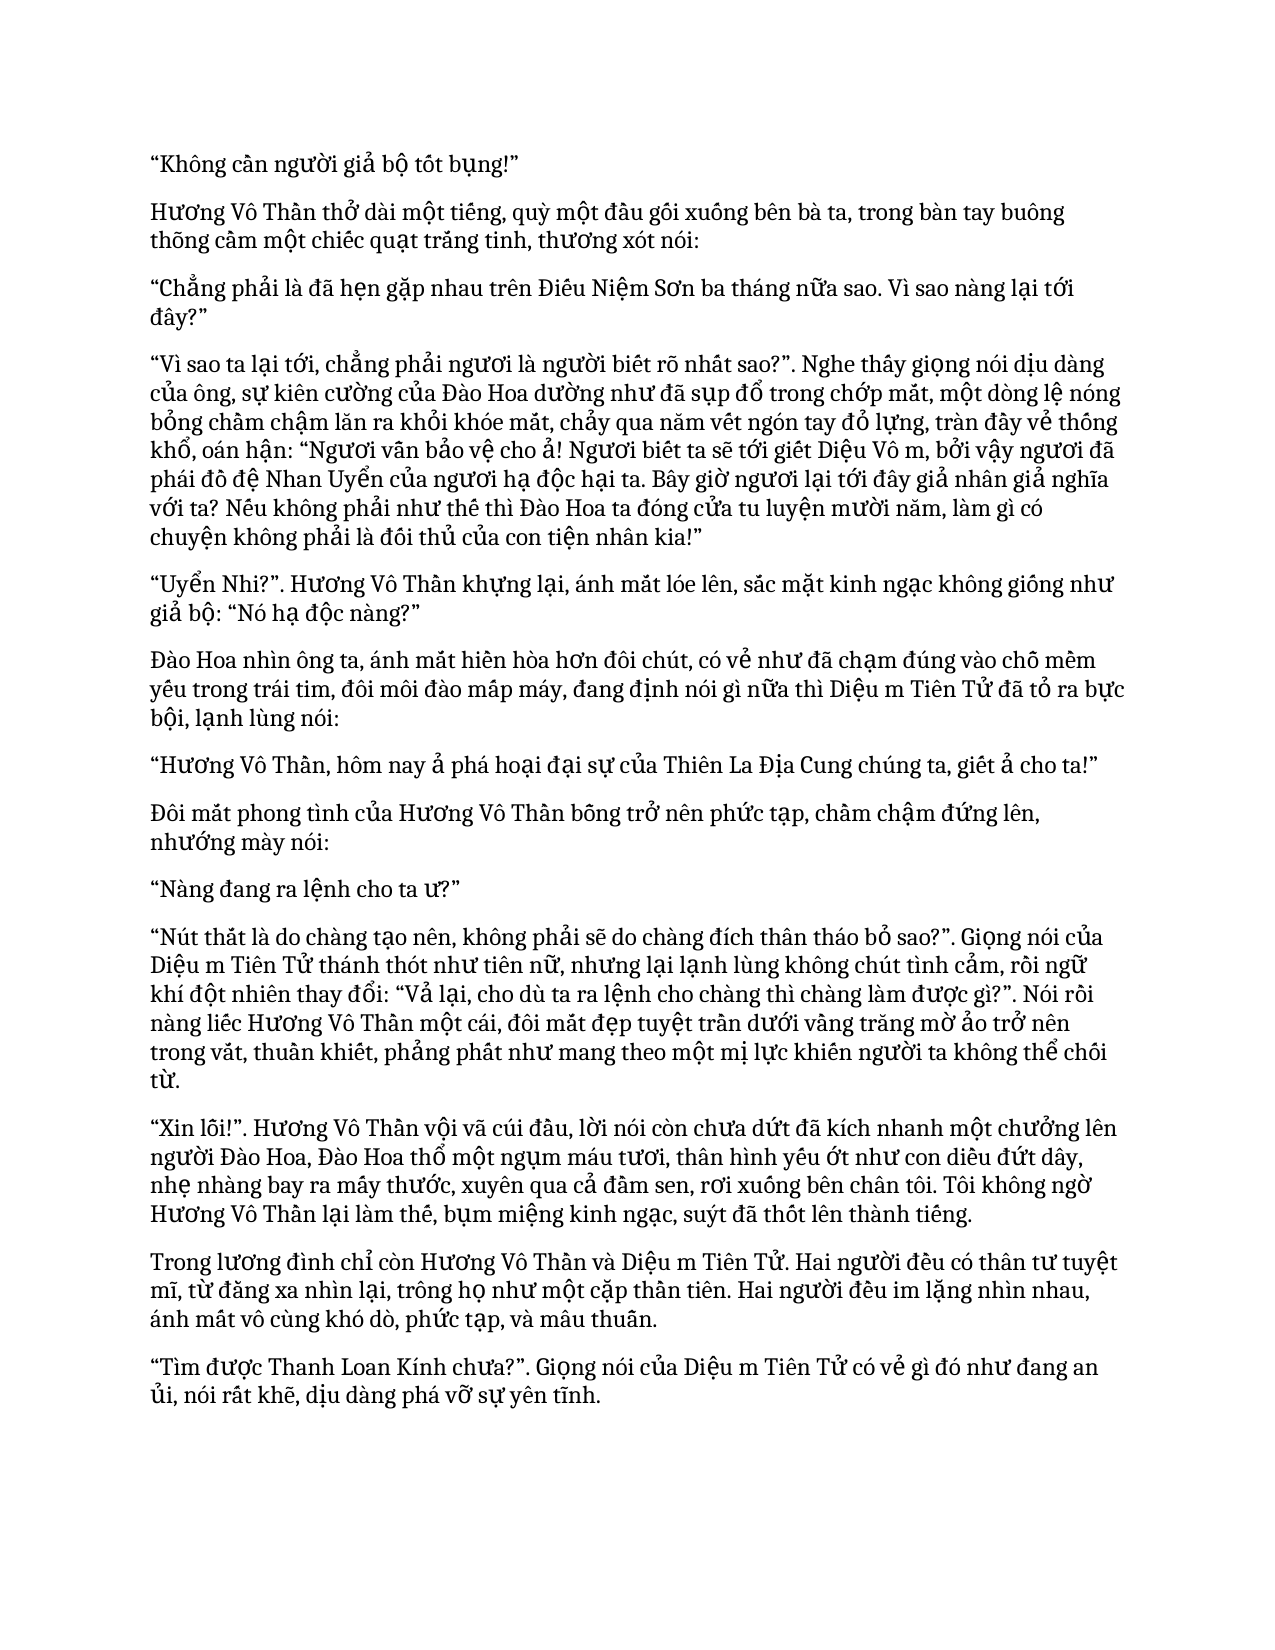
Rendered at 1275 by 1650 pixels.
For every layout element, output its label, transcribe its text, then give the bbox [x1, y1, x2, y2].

text “Nút thắt là do chàng tạo nên, không phải sẽ do chàng đích thân tháo bỏ sao?”. Giọng nói của Diệu m Tiên Tử thánh thót như tiên nữ, nhưng lại lạnh lùng không chút tình cảm, rồi ngữ khí đột nhiên thay đổi: “Vả lại, cho dù ta ra lệnh cho chàng thì chàng làm được gì?”. Nói rồi nàng liếc Hương Vô Thần một cái, đôi mắt đẹp tuyệt trần dưới vầng trăng mờ ảo trở nên trong vắt, thuần khiết, phảng phất như mang theo một mị lực khiến người ta không thể chối từ. [150, 922, 1125, 1095]
text Trong lương đình chỉ còn Hương Vô Thần và Diệu m Tiên Tử. Hai người đều có thân tư tuyệt mĩ, từ đằng xa nhìn lại, trông họ như một cặp thần tiên. Hai người đều im lặng nhìn nhau, ánh mất vô cùng khó dò, phức tạp, và mâu thuẫn. [150, 1247, 1125, 1334]
text “Hương Vô Thần, hôm nay ả phá hoại đại sự của Thiên La Địa Cung chúng ta, giết ả cho ta!” [150, 751, 1125, 780]
text “Tìm được Thanh Loan Kính chưa?”. Giọng nói của Diệu m Tiên Tử có vẻ gì đó như đang an ủi, nói rất khẽ, dịu dàng phá vỡ sự yên tĩnh. [150, 1352, 1125, 1410]
text “Uyển Nhi?”. Hương Vô Thần khựng lại, ánh mắt lóe lên, sắc mặt kinh ngạc không giống như giả bộ: “Nó hạ độc nàng?” [150, 570, 1125, 627]
text “Vì sao ta lại tới, chẳng phải ngươi là người biết rõ nhất sao?”. Nghe thấy giọng nói dịu dàng của ông, sự kiên cường của Đào Hoa dường như đã sụp đổ trong chớp mắt, một dòng lệ nóng bỏng chầm chậm lăn ra khỏi khóe mắt, chảy qua năm vết ngón tay đỏ lựng, tràn đầy vẻ thống khổ, oán hận: “Ngươi vẫn bảo vệ cho ả! Ngươi biết ta sẽ tới giết Diệu Vô m, bởi vậy ngươi đã phái đồ đệ Nhan Uyển của ngươi hạ độc hại ta. Bây giờ ngươi lại tới đây giả nhân giả nghĩa với ta? Nếu không phải như thế thì Đào Hoa ta đóng cửa tu luyện mười năm, làm gì có chuyện không phải là đối thủ của con tiện nhân kia!” [150, 350, 1125, 551]
text “Chẳng phải là đã hẹn gặp nhau trên Điếu Niệm Sơn ba tháng nữa sao. Vì sao nàng lại tới đây?” [150, 274, 1125, 331]
text Đào Hoa nhìn ông ta, ánh mắt hiền hòa hơn đôi chút, có vẻ như đã chạm đúng vào chỗ mềm yếu trong trái tim, đôi môi đào mấp máy, đang định nói gì nữa thì Diệu m Tiên Tử đã tỏ ra bực bội, lạnh lùng nói: [150, 646, 1125, 732]
text Hương Vô Thần thở dài một tiếng, quỳ một đầu gối xuống bên bà ta, trong bàn tay buông thõng cầm một chiếc quạt trắng tinh, thương xót nói: [150, 197, 1125, 255]
text “Xin lỗi!”. Hương Vô Thần vội vã cúi đầu, lời nói còn chưa dứt đã kích nhanh một chưởng lên người Đào Hoa, Đào Hoa thổ một ngụm máu tươi, thân hình yếu ớt như con diều đứt dây, nhẹ nhàng bay ra mấy thước, xuyên qua cả đầm sen, rơi xuống bên chân tôi. Tôi không ngờ Hương Vô Thần lại làm thế, bụm miệng kinh ngạc, suýt đã thốt lên thành tiếng. [150, 1114, 1125, 1229]
text “Nàng đang ra lệnh cho ta ư?” [150, 875, 1125, 904]
text Đôi mắt phong tình của Hương Vô Thần bỗng trở nên phức tạp, chầm chậm đứng lên, nhướng mày nói: [150, 799, 1125, 856]
text “Không cần người giả bộ tốt bụng!” [150, 150, 1125, 179]
